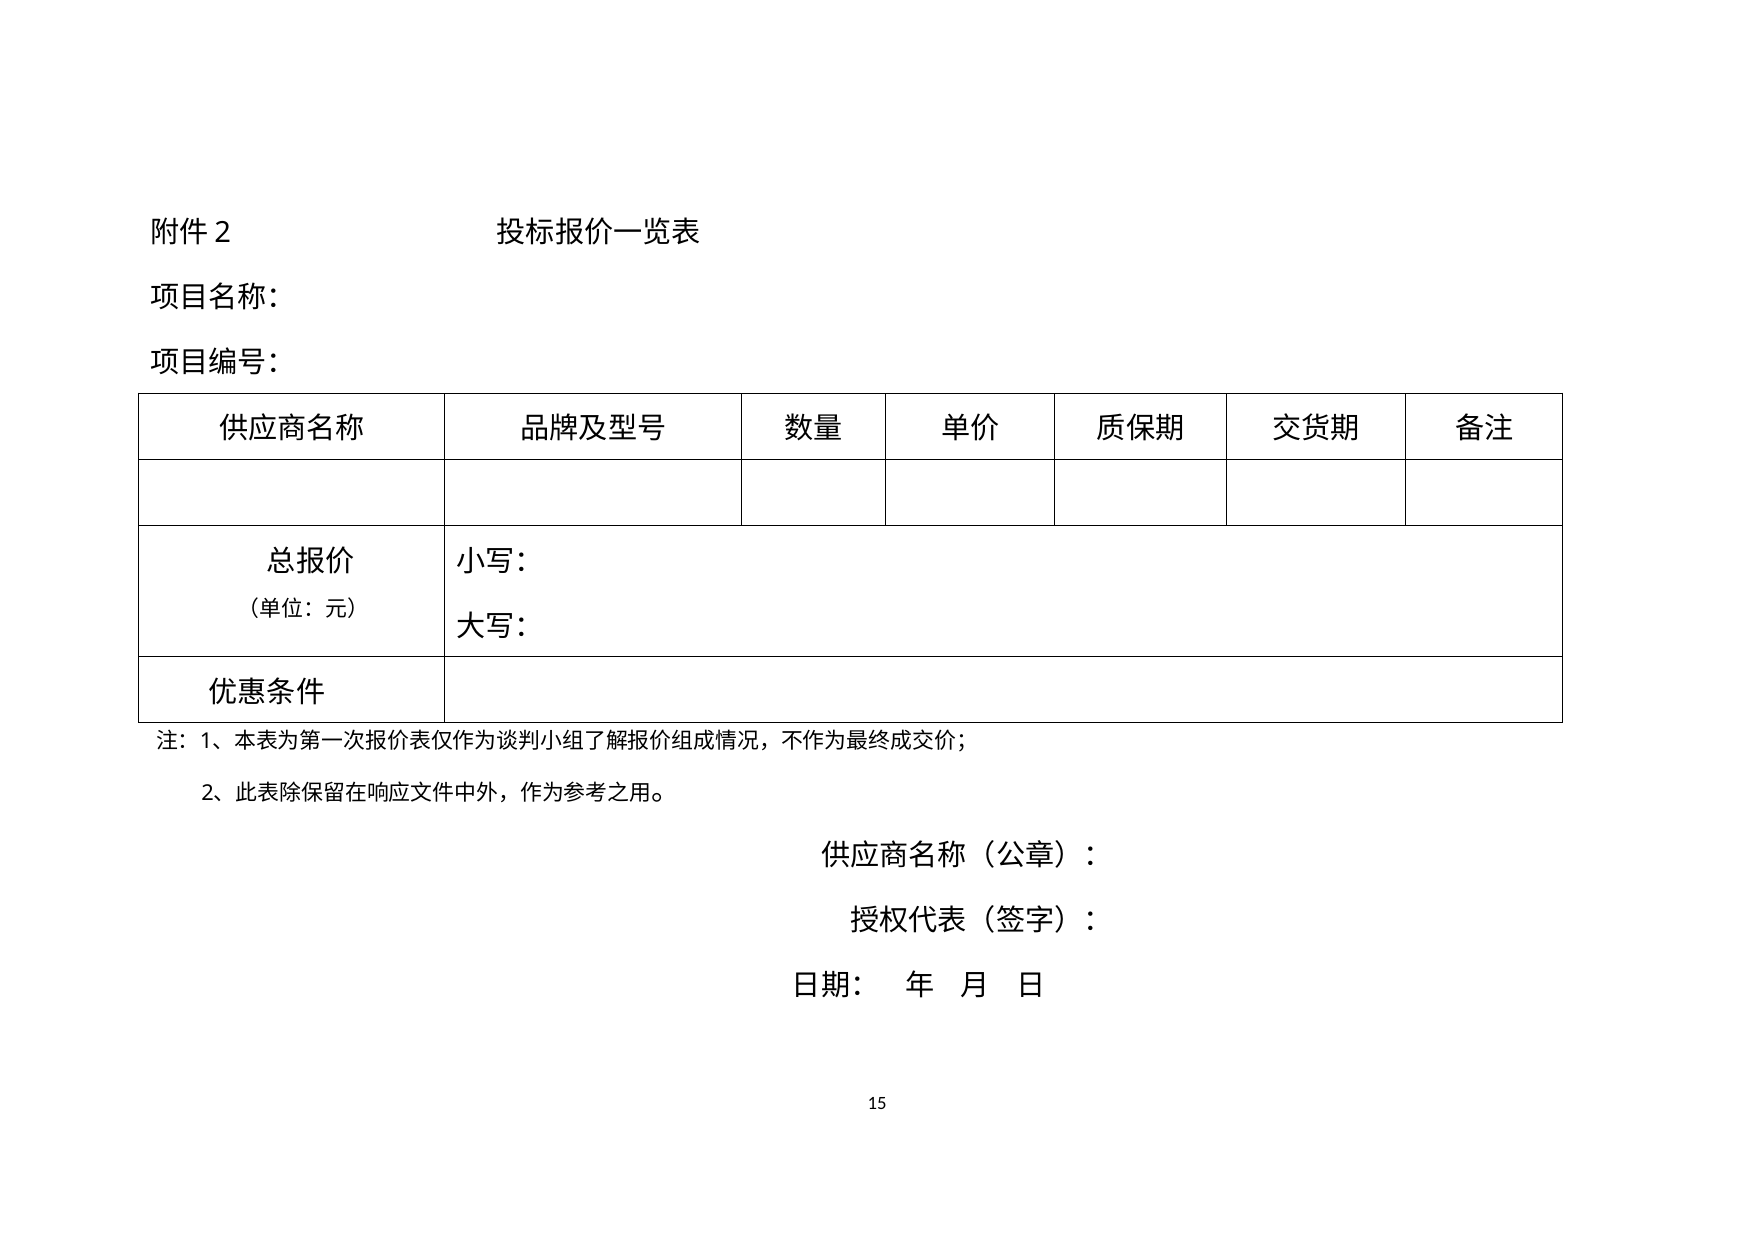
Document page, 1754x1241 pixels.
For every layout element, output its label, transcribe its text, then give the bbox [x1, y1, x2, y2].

list 2、此表除保留在响应文件中外，作为参考之用。 [150, 755, 1604, 820]
table_cell 优惠条件 [139, 657, 444, 722]
table_header 单价 [886, 394, 1054, 459]
table_cell [886, 460, 1054, 525]
table_header 质保期 [1055, 394, 1226, 459]
list 供应商名称（公章）： [150, 820, 1604, 885]
table_header 供应商名称 [139, 394, 444, 459]
list 附件2 投标报价一览表 [150, 198, 1604, 263]
table_header 数量 [742, 394, 885, 459]
list 项目名称： [150, 263, 1604, 328]
table_header 品牌及型号 [445, 394, 741, 459]
table_cell [445, 460, 741, 525]
table_cell [742, 460, 885, 525]
list 授权代表（签字）： [150, 885, 1604, 950]
list 注：1、本表为第一次报价表仅作为谈判小组了解报价组成情况，不作为最终成交价； [150, 723, 1604, 755]
table_cell [139, 460, 444, 525]
table_cell [1227, 460, 1405, 525]
list 日期： 年 月 日 [150, 950, 1604, 1015]
table_header 备注 [1406, 394, 1562, 459]
table_cell [445, 657, 1562, 722]
table_cell 总报价 （单位：元） [139, 526, 444, 656]
table_cell [1406, 460, 1562, 525]
list 项目编号： [150, 328, 1604, 393]
table_cell 小写： 大写： [445, 526, 1562, 656]
table_cell [1055, 460, 1226, 525]
table_header 交货期 [1227, 394, 1405, 459]
